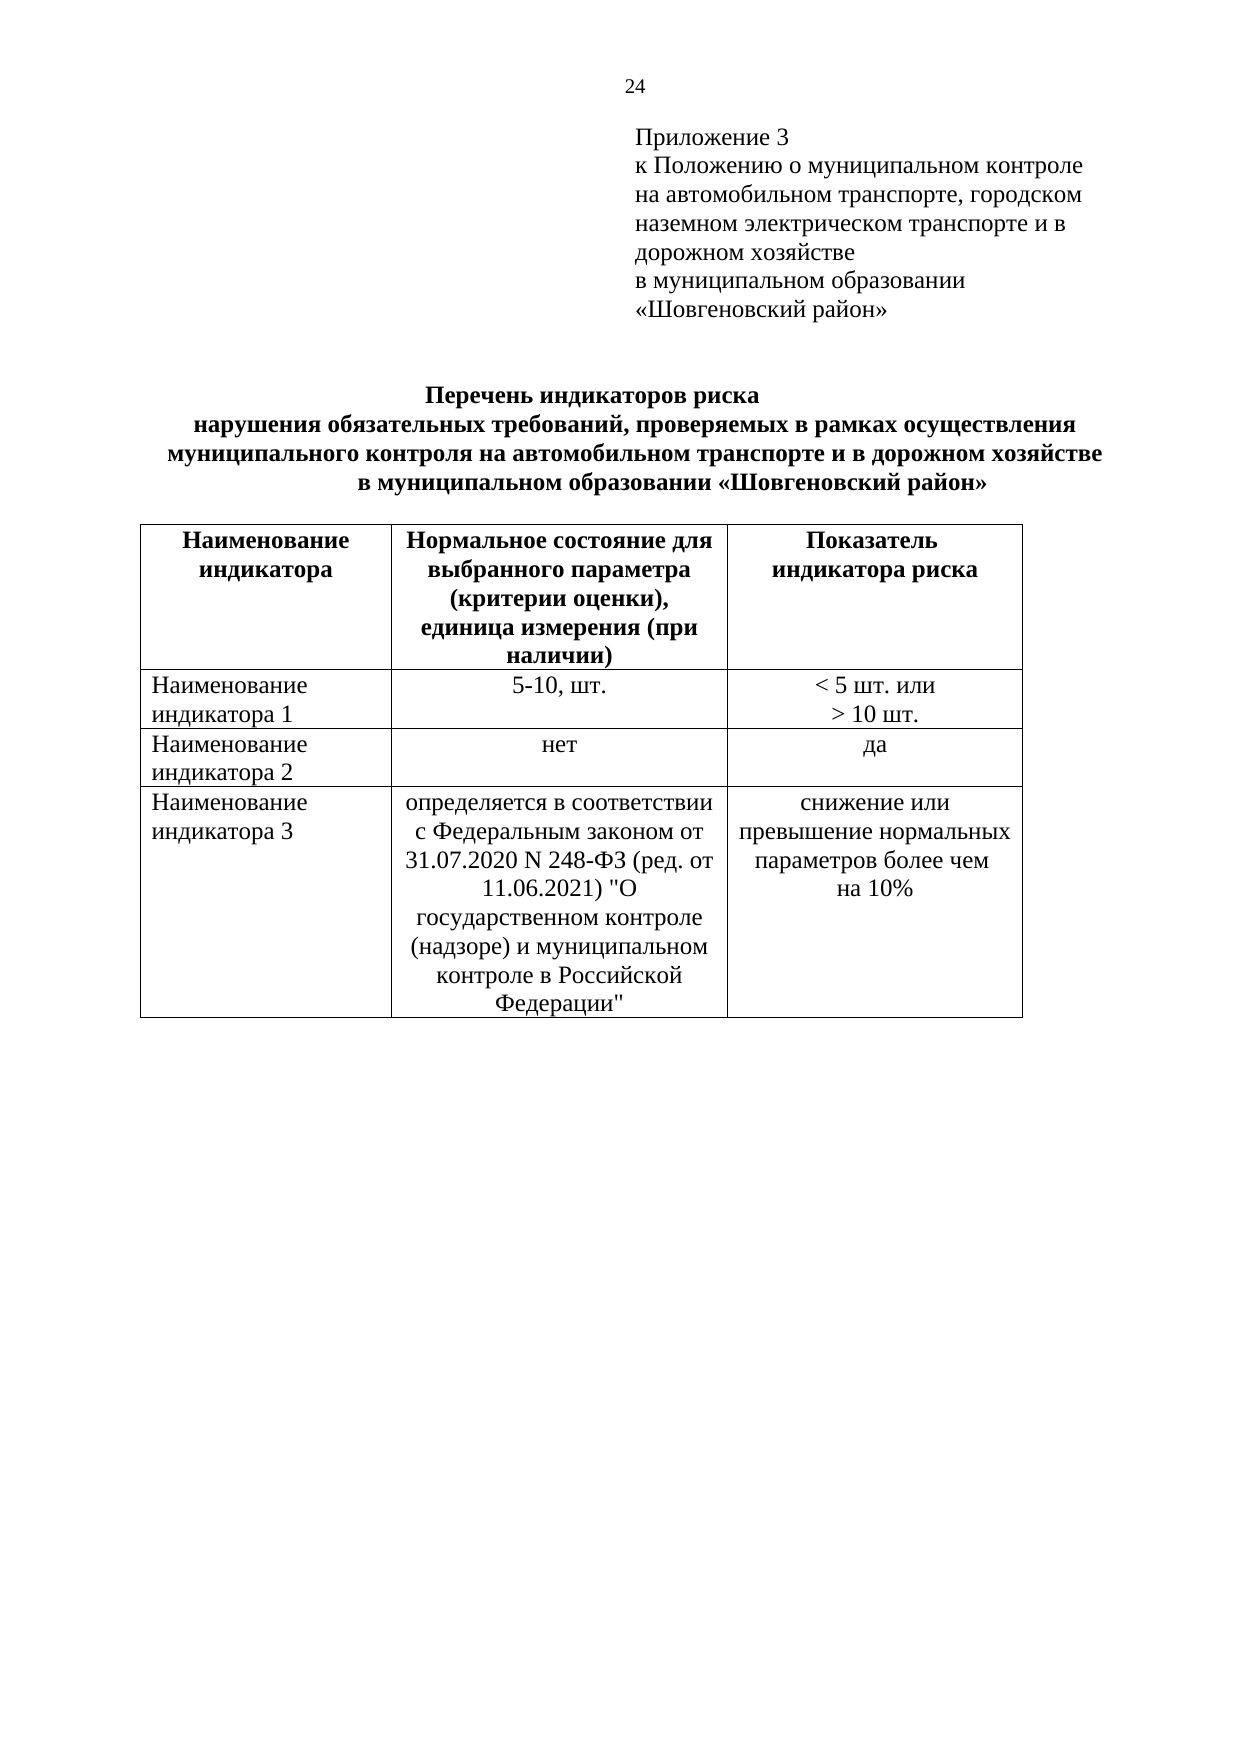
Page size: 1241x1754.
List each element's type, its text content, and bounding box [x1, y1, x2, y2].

table_cell нет [392, 729, 727, 786]
table_cell Наименование индикатора 3 [141, 787, 391, 1017]
table_cell определяется в соответствии с Федеральным законом от 31.07.2020 N 248-ФЗ (ред. от 11.06.2021) "О государственном контроле (надзоре) и муниципальном контроле в Российской Федерации" [392, 787, 727, 1017]
table_cell да [728, 729, 1022, 786]
text к Положению о муниципальном контроле на автомобильном транспорте, городском наземном электрическом транспорте и в дорожном хозяйстве [635, 151, 1107, 266]
table_cell 5-10, шт. [392, 670, 727, 728]
text Приложение 3 [635, 122, 1107, 151]
text в муниципальном образовании «Шовгеновский район» [162, 467, 1107, 496]
table_cell Наименование индикатора 2 [141, 729, 391, 786]
table_cell < 5 шт. или > 10 шт. [728, 670, 1022, 728]
text в муниципальном образовании «Шовгеновский район» [635, 266, 1107, 323]
table_header Нормальное состояние для выбранного параметра (критерии оценки), единица измерения (при наличии) [392, 525, 727, 669]
table_cell Наименование индикатора 1 [141, 670, 391, 728]
text Перечень индикаторов риска [162, 381, 1107, 409]
table_header Наименование индикатора [141, 525, 391, 669]
table_header Показатель индикатора риска [728, 525, 1022, 669]
text нарушения обязательных требований, проверяемых в рамках осуществления муниципального контроля на автомобильном транспорте и в дорожном хозяйстве [162, 409, 1107, 467]
table_cell снижение или превышение нормальных параметров более чем на 10% [728, 787, 1022, 1017]
